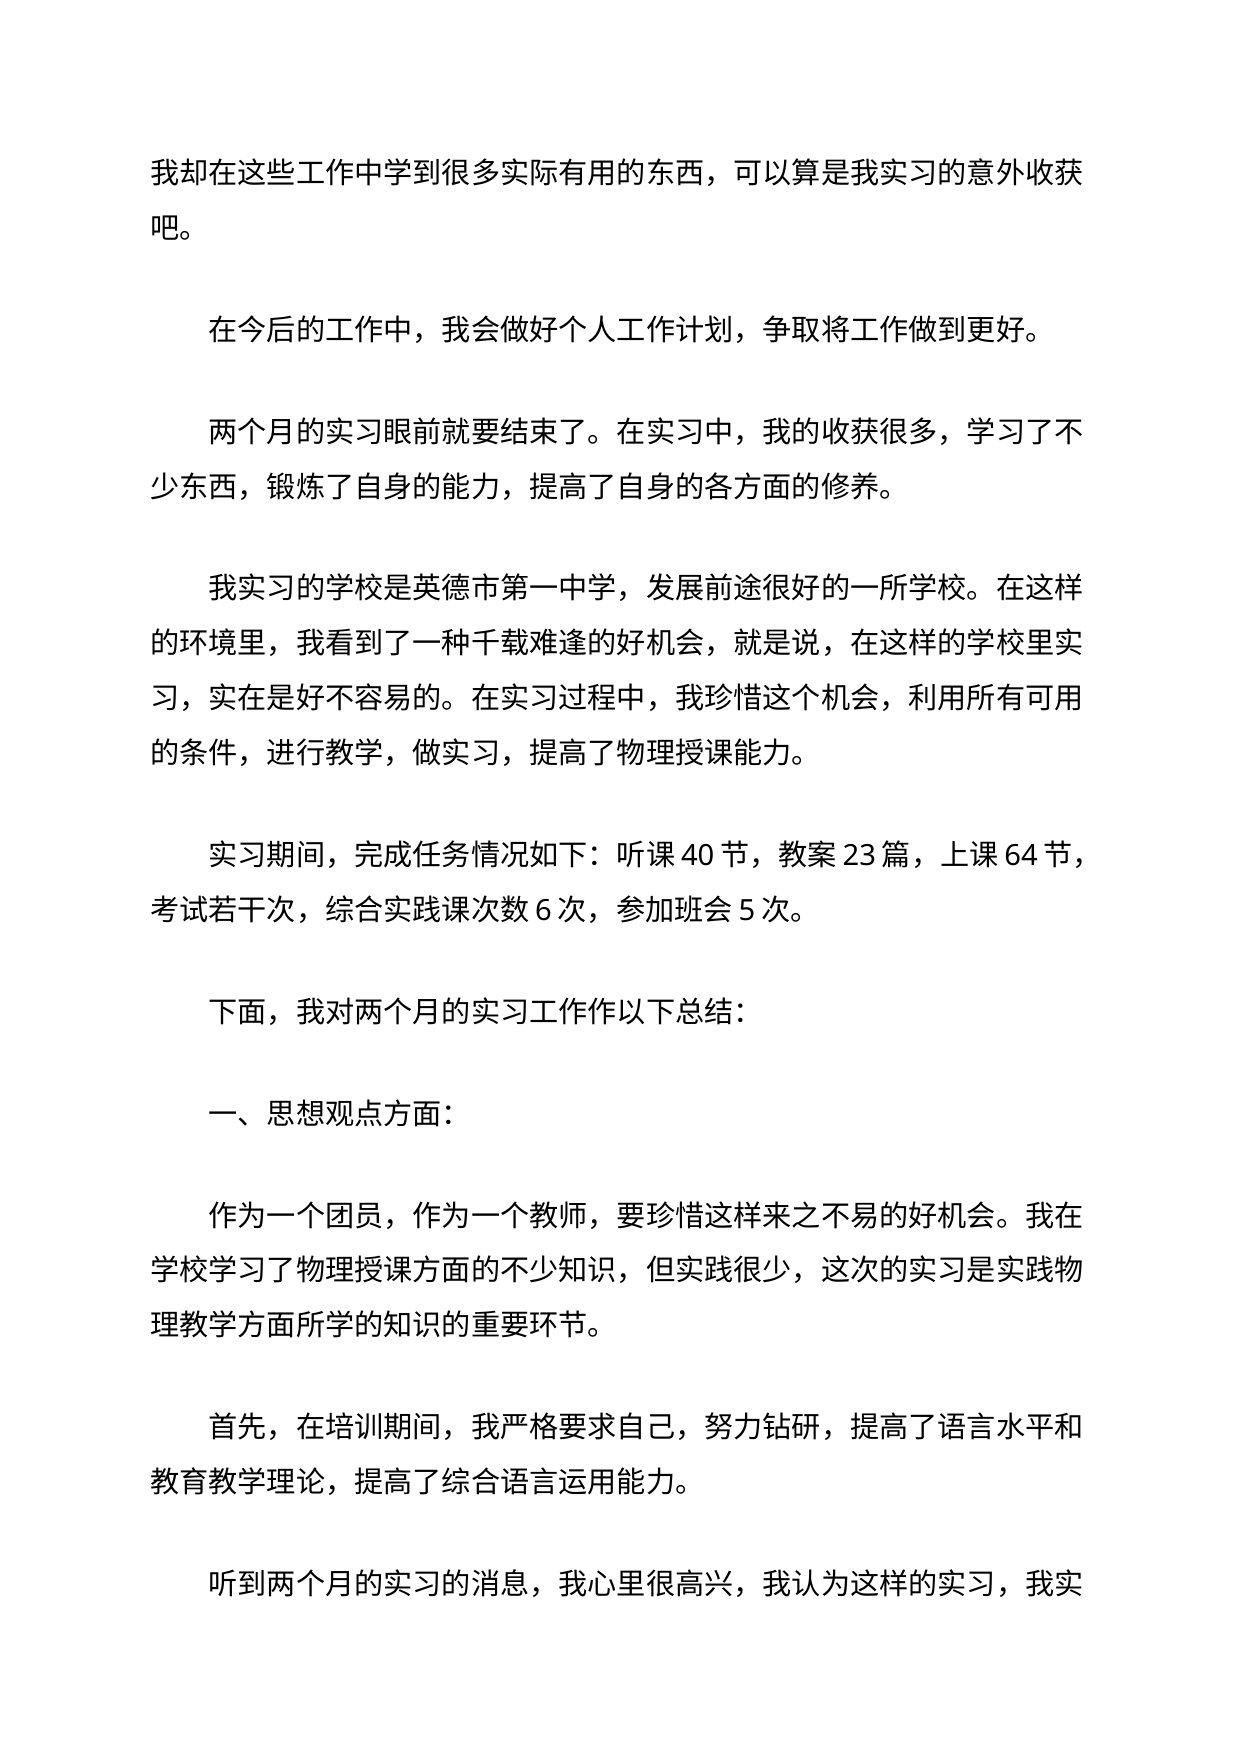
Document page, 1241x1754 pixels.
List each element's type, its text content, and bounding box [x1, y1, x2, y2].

text 两个月的实习眼前就要结束了。在实习中，我的收获很多，学习了不少东西，锻炼了自身的能力，提高了自身的各方面的修养。 [150, 408, 1090, 506]
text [150, 150, 1090, 247]
text 在今后的工作中，我会做好个人工作计划，争取将工作做到更好。 [150, 307, 1090, 349]
text 作为一个团员，作为一个教师，要珍惜这样来之不易的好机会。我在学校学习了物理授课方面的不少知识，但实践很少，这次的实习是实践物理教学方面所学的知识的重要环节。 [150, 1192, 1090, 1344]
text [150, 1560, 1090, 1603]
text 我实习的学校是英德市第一中学，发展前途很好的一所学校。在这样的环境里，我看到了一种千载难逢的好机会，就是说，在这样的学校里实习，实在是好不容易的。在实习过程中，我珍惜这个机会，利用所有可用的条件，进行教学，做实习，提高了物理授课能力。 [150, 565, 1090, 772]
text 一、思想观点方面： [150, 1090, 1090, 1133]
text 下面，我对两个月的实习工作作以下总结： [150, 988, 1090, 1031]
text 实习期间，完成任务情况如下：听课40节，教案23篇，上课64节，考试若干次，综合实践课次数6次，参加班会5次。 [150, 832, 1090, 929]
text 首先，在培训期间，我严格要求自己，努力钻研，提高了语言水平和教育教学理论，提高了综合语言运用能力。 [150, 1404, 1090, 1501]
